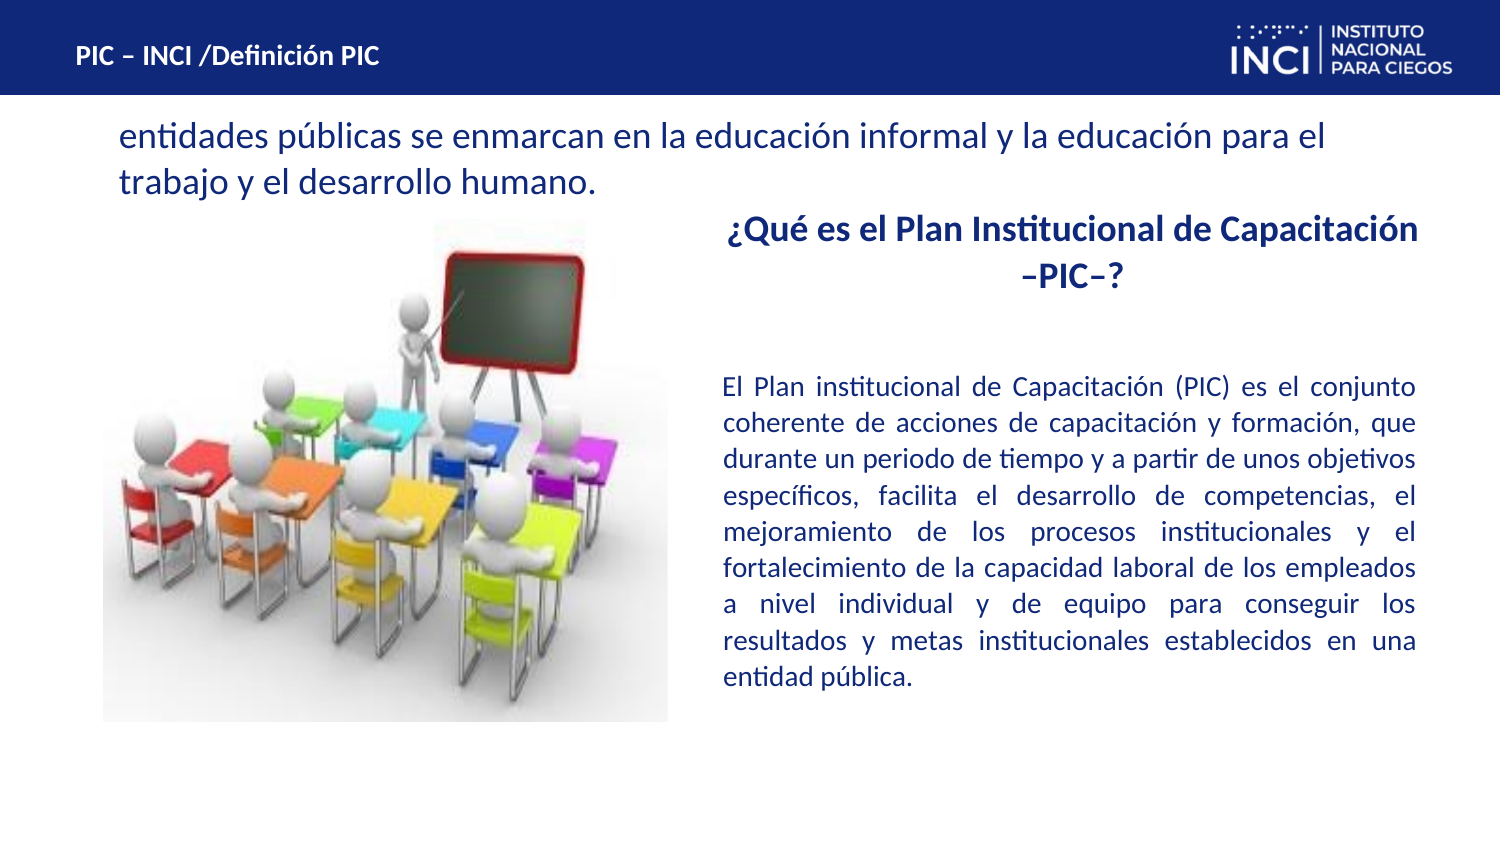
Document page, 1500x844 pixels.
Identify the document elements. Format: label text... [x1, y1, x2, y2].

picture [103, 219, 668, 722]
text El Plan institucional de Capacitación (PIC) es el conjunto coherente de acciones de capacitación y formación, que durante un periodo de tiempo y a partir de unos objetivos específicos, facilita el desarrollo de competencias, el mejoramiento de los procesos institucionales y el fortalecimiento de la capacidad laboral de los empleados a nivel individual y de equipo para conseguir los resultados y metas institucionales establecidos en una entidad pública. [668, 368, 1417, 693]
subtitle ¿Qué es el Plan Institucional de Capacitación –PIC–? [107, 205, 1442, 297]
picture [1230, 23, 1453, 75]
